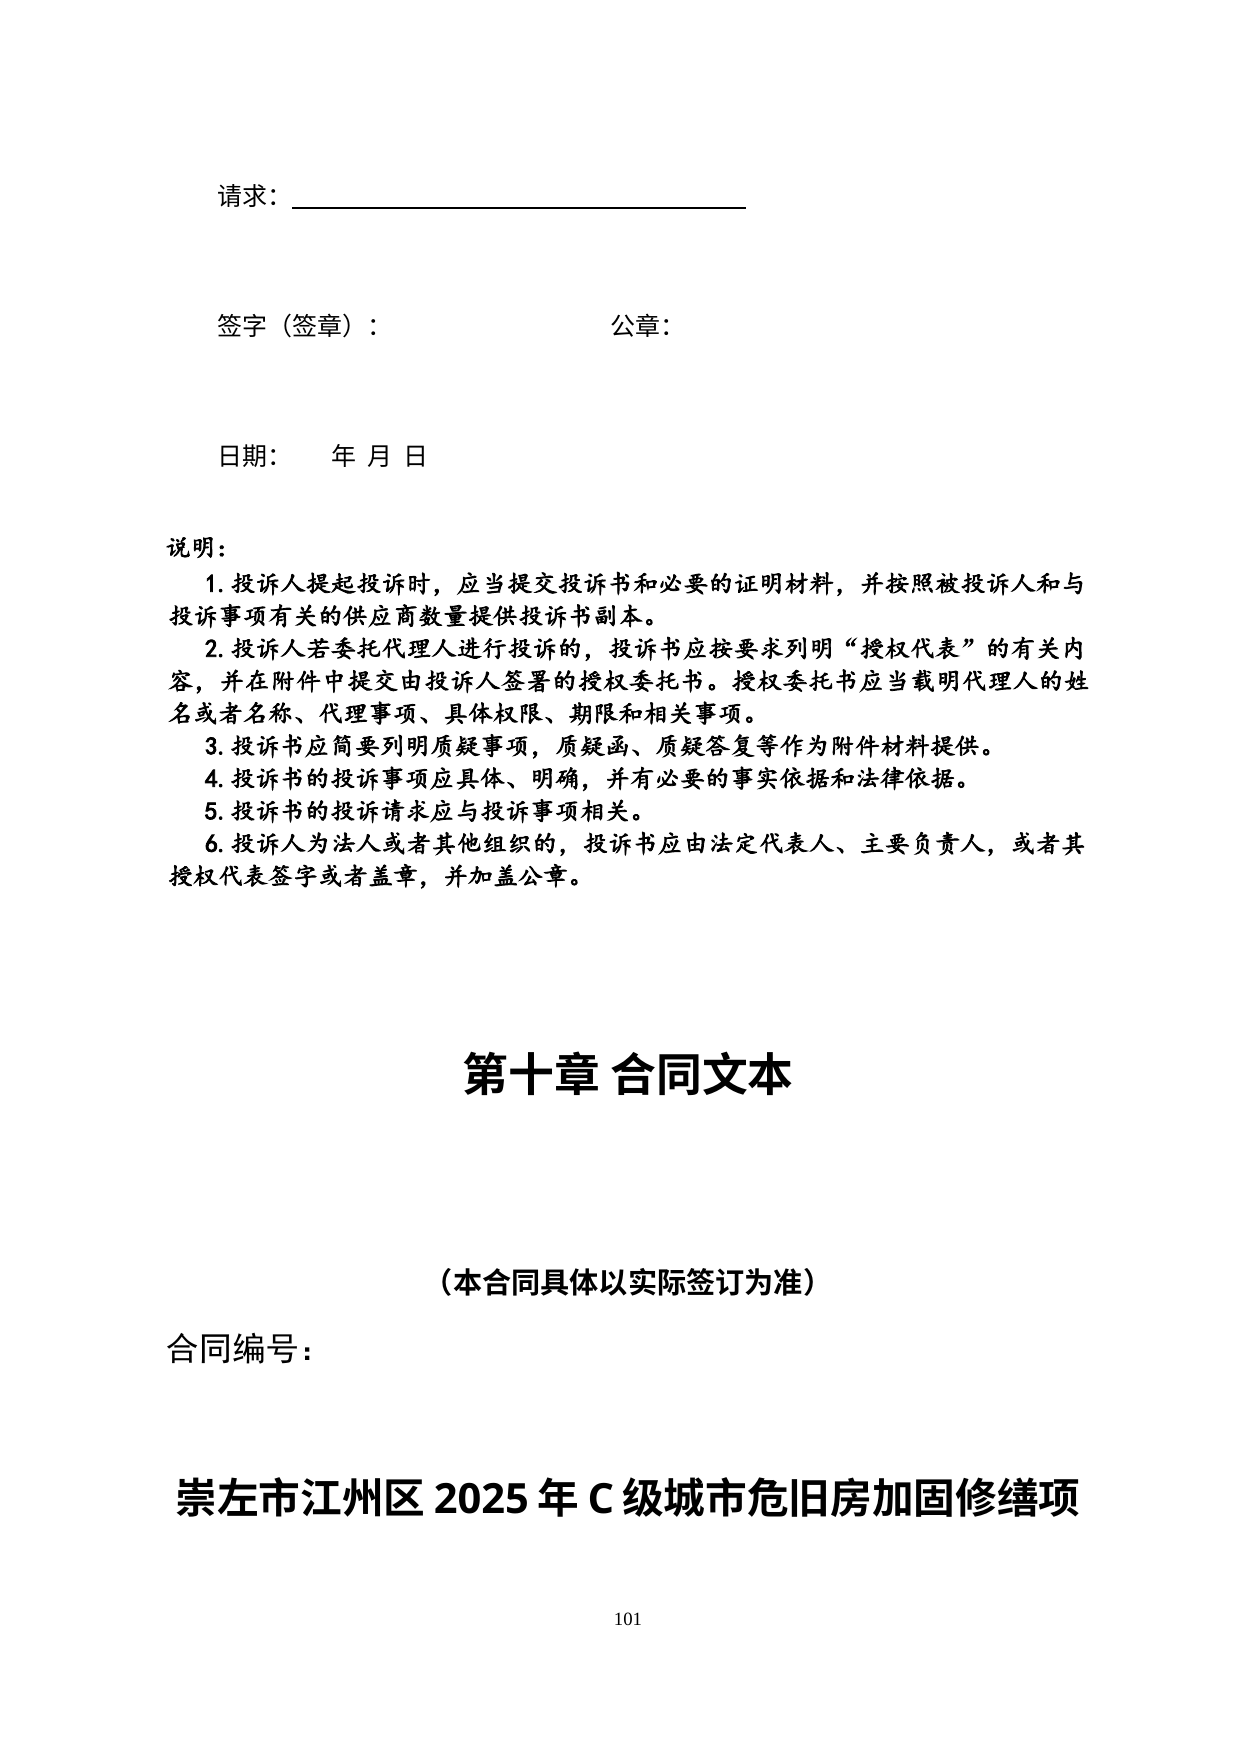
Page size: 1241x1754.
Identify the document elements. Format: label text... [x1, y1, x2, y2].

text 2.投诉人若委托代理人进行投诉的，投诉书应按要求列明“授权代表”的有关内容，并在附件中提交由投诉人签署的授权委托书。授权委托书应当载明代理人的姓名或者名称、代理事项、具体权限、期限和相关事项。 [168, 630, 1090, 728]
text 请求： [168, 162, 1090, 227]
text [165, 1463, 1090, 1528]
text 说明： [165, 519, 1090, 565]
text 3.投诉书应简要列明质疑事项，质疑函、质疑答复等作为附件材料提供。 [168, 728, 1090, 760]
text 6.投诉人为法人或者其他组织的，投诉书应由法定代表人、主要负责人，或者其授权代表签字或者盖章，并加盖公章。 [168, 825, 1090, 890]
text 1.投诉人提起投诉时，应当提交投诉书和必要的证明材料，并按照被投诉人和与投诉事项有关的供应商数量提供投诉书副本。 [168, 565, 1090, 630]
text 4.投诉书的投诉事项应具体、明确，并有必要的事实依据和法律依据。 [168, 760, 1090, 793]
subtitle 第十章 合同文本 [165, 1023, 1090, 1121]
text 签字（签章）： 公章： [168, 292, 1090, 357]
text 5.投诉书的投诉请求应与投诉事项相关。 [168, 793, 1090, 825]
text 合同编号： [165, 1314, 1090, 1379]
text 日期： 年 月 日 [168, 422, 1090, 487]
text （本合同具体以实际签订为准） [165, 1249, 1090, 1314]
